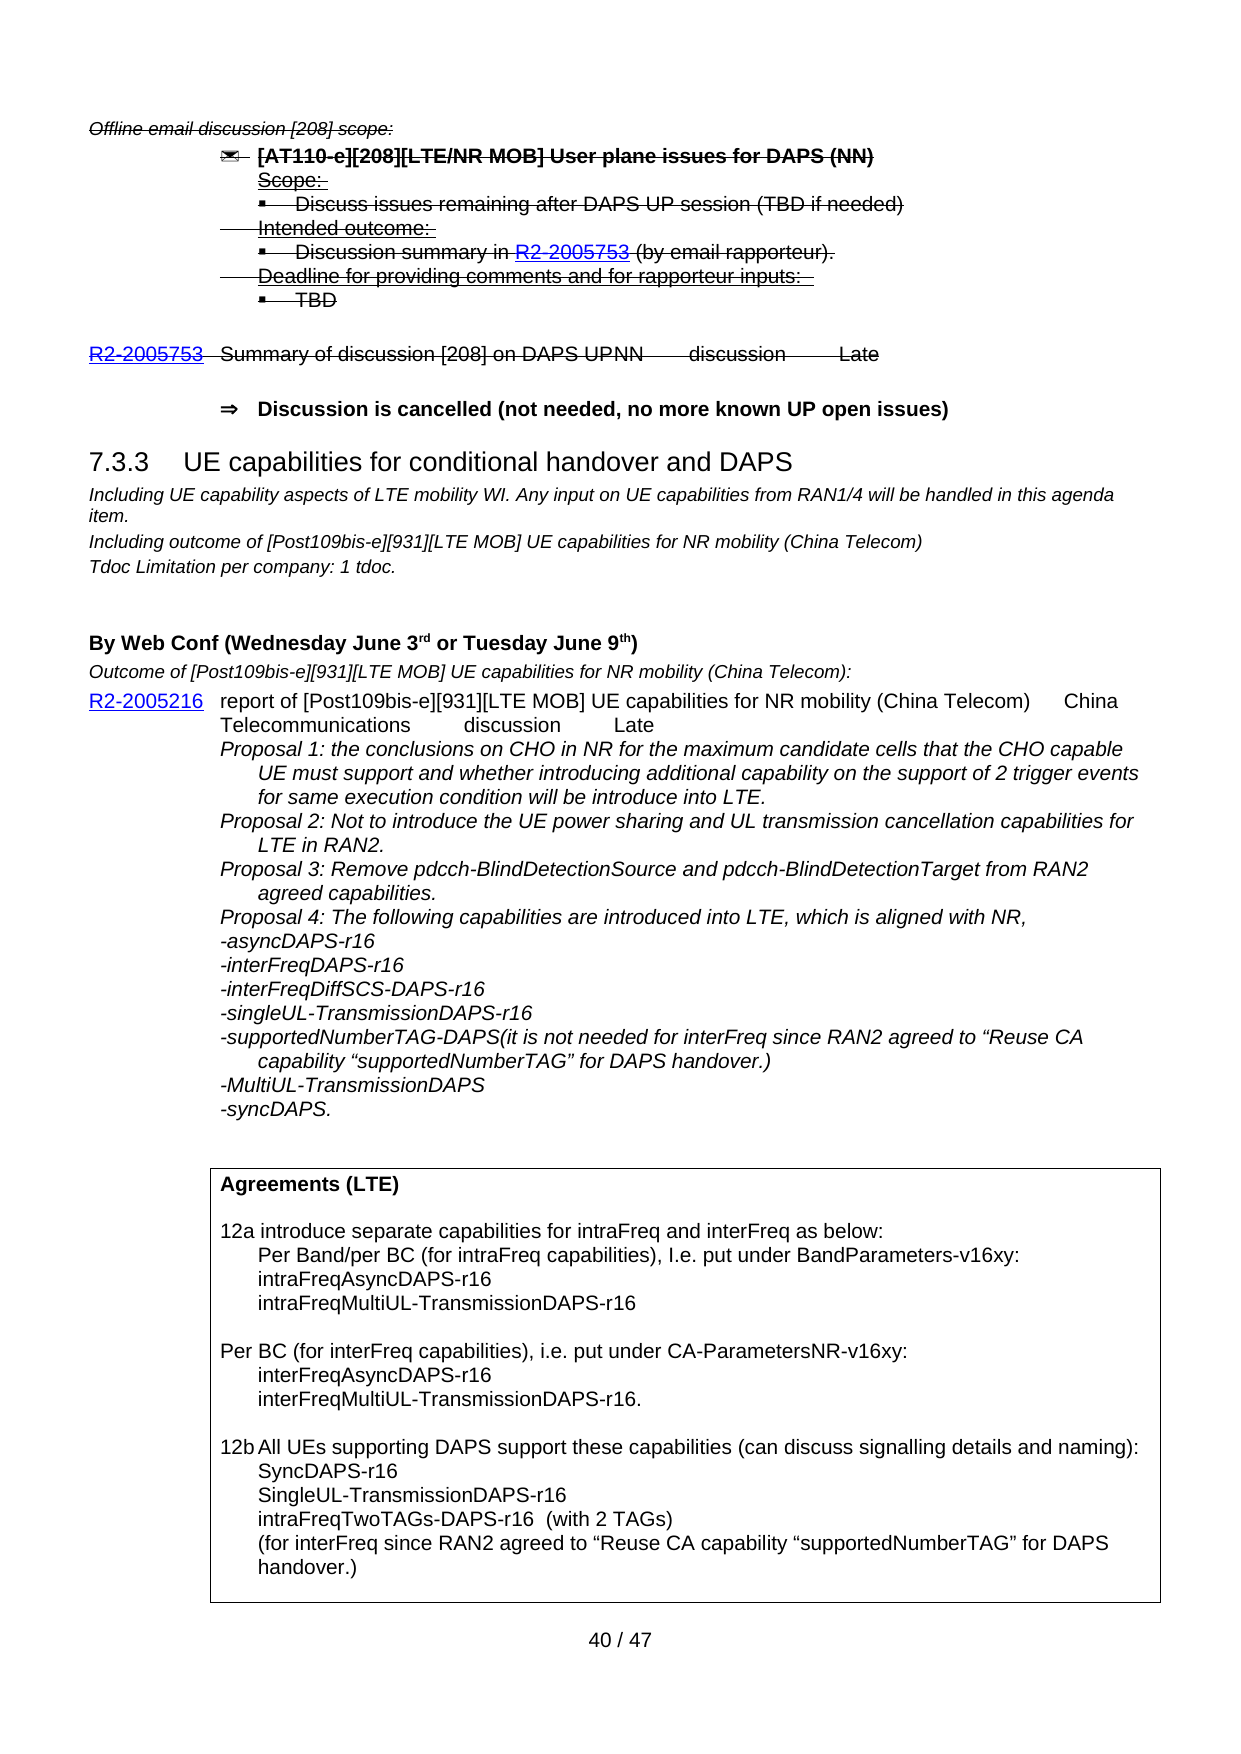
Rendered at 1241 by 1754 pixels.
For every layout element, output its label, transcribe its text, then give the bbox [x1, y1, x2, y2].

text Proposal 2: Not to introduce the UE power sharing and UL transmission cancellation capabilities for LTE in RAN2. [220, 809, 1152, 857]
text Proposal 1: the conclusions on CHO in NR for the maximum candidate cells that the CHO capable UE must support and whether introducing additional capability on the support of 2 trigger events for same execution condition will be introduce into LTE. [220, 737, 1152, 809]
text Outcome of [Post109bis-e][931][LTE MOB] UE capabilities for NR mobility (China Telecom): [89, 661, 1152, 683]
text -singleUL-TransmissionDAPS-r16 [220, 1001, 1152, 1024]
text [AT110-e][208][LTE/NR MOB] User plane issues for DAPS (NN) [220, 144, 1152, 168]
text Offline email discussion [208] scope: [89, 118, 1152, 140]
text -interFreqDiffSCS-DAPS-r16 [220, 977, 1152, 1001]
subtitle 7.3.3 UE capabilities for conditional handover and DAPS [89, 446, 1152, 477]
text Per BC (for interFreq capabilities), i.e. put under CA-ParametersNR-v16xy: [211, 1336, 1160, 1360]
text SyncDAPS-r16 [211, 1456, 1160, 1480]
text intraFreqMultiUL-TransmissionDAPS-r16 [211, 1288, 1160, 1315]
title R2-2005753 Summary of discussion [208] on DAPS UP NN discussion Late [89, 342, 1152, 366]
text Proposal 3: Remove pdcch-BlindDetectionSource and pdcch-BlindDetectionTarget from RAN2 agreed capabilities. [220, 857, 1152, 905]
text 12a introduce separate capabilities for intraFreq and interFreq as below: [211, 1216, 1160, 1240]
text Agreements (LTE) [211, 1169, 1160, 1195]
text interFreqMultiUL-TransmissionDAPS-r16. [211, 1384, 1160, 1411]
text (for interFreq since RAN2 agreed to “Reuse CA capability “supportedNumberTAG” for DAPS handover.) [211, 1528, 1160, 1579]
text Including UE capability aspects of LTE mobility WI. Any input on UE capabilities from RAN1/4 will be handled in this agenda item. [89, 483, 1152, 526]
list Discussion summary in R2-2005753 (by email rapporteur). [257, 240, 1152, 264]
text Intended outcome: [220, 216, 1152, 240]
text Discussion is cancelled (not needed, no more known UP open issues) [220, 396, 1152, 421]
text -asyncDAPS-r16 [220, 929, 1152, 953]
text -MultiUL-TransmissionDAPS [220, 1072, 1152, 1096]
text Including outcome of [Post109bis-e][931][LTE MOB] UE capabilities for NR mobility (China Telecom) [89, 531, 1152, 552]
text Tdoc Limitation per company: 1 tdoc. [89, 556, 1152, 578]
text Proposal 4: The following capabilities are introduced into LTE, which is aligned with NR, [220, 905, 1152, 929]
list TBD [257, 288, 1152, 312]
text intraFreqAsyncDAPS-r16 [211, 1264, 1160, 1288]
text -interFreqDAPS-r16 [220, 953, 1152, 977]
text By Web Conf (Wednesday June 3rd or Tuesday June 9th) [89, 631, 1152, 655]
text -supportedNumberTAG-DAPS(it is not needed for interFreq since RAN2 agreed to “Reuse CA capability “supportedNumberTAG” for DAPS handover.) [220, 1024, 1152, 1072]
text 12b All UEs supporting DAPS support these capabilities (can discuss signalling details and naming): [211, 1432, 1160, 1456]
text intraFreqTwoTAGs-DAPS-r16 (with 2 TAGs) [211, 1504, 1160, 1528]
text -syncDAPS. [220, 1096, 1152, 1120]
text Per Band/per BC (for intraFreq capabilities), I.e. put under BandParameters-v16xy: [211, 1240, 1160, 1264]
text Deadline for providing comments and for rapporteur inputs: [220, 264, 1152, 288]
text Scope: [257, 168, 1152, 192]
text interFreqAsyncDAPS-r16 [211, 1360, 1160, 1384]
title R2-2005216 report of [Post109bis-e][931][LTE MOB] UE capabilities for NR mobility (China Telecom) China Telecommunications discussion Late [89, 689, 1152, 737]
text SingleUL-TransmissionDAPS-r16 [211, 1480, 1160, 1504]
list Discuss issues remaining after DAPS UP session (TBD if needed) [257, 192, 1152, 216]
